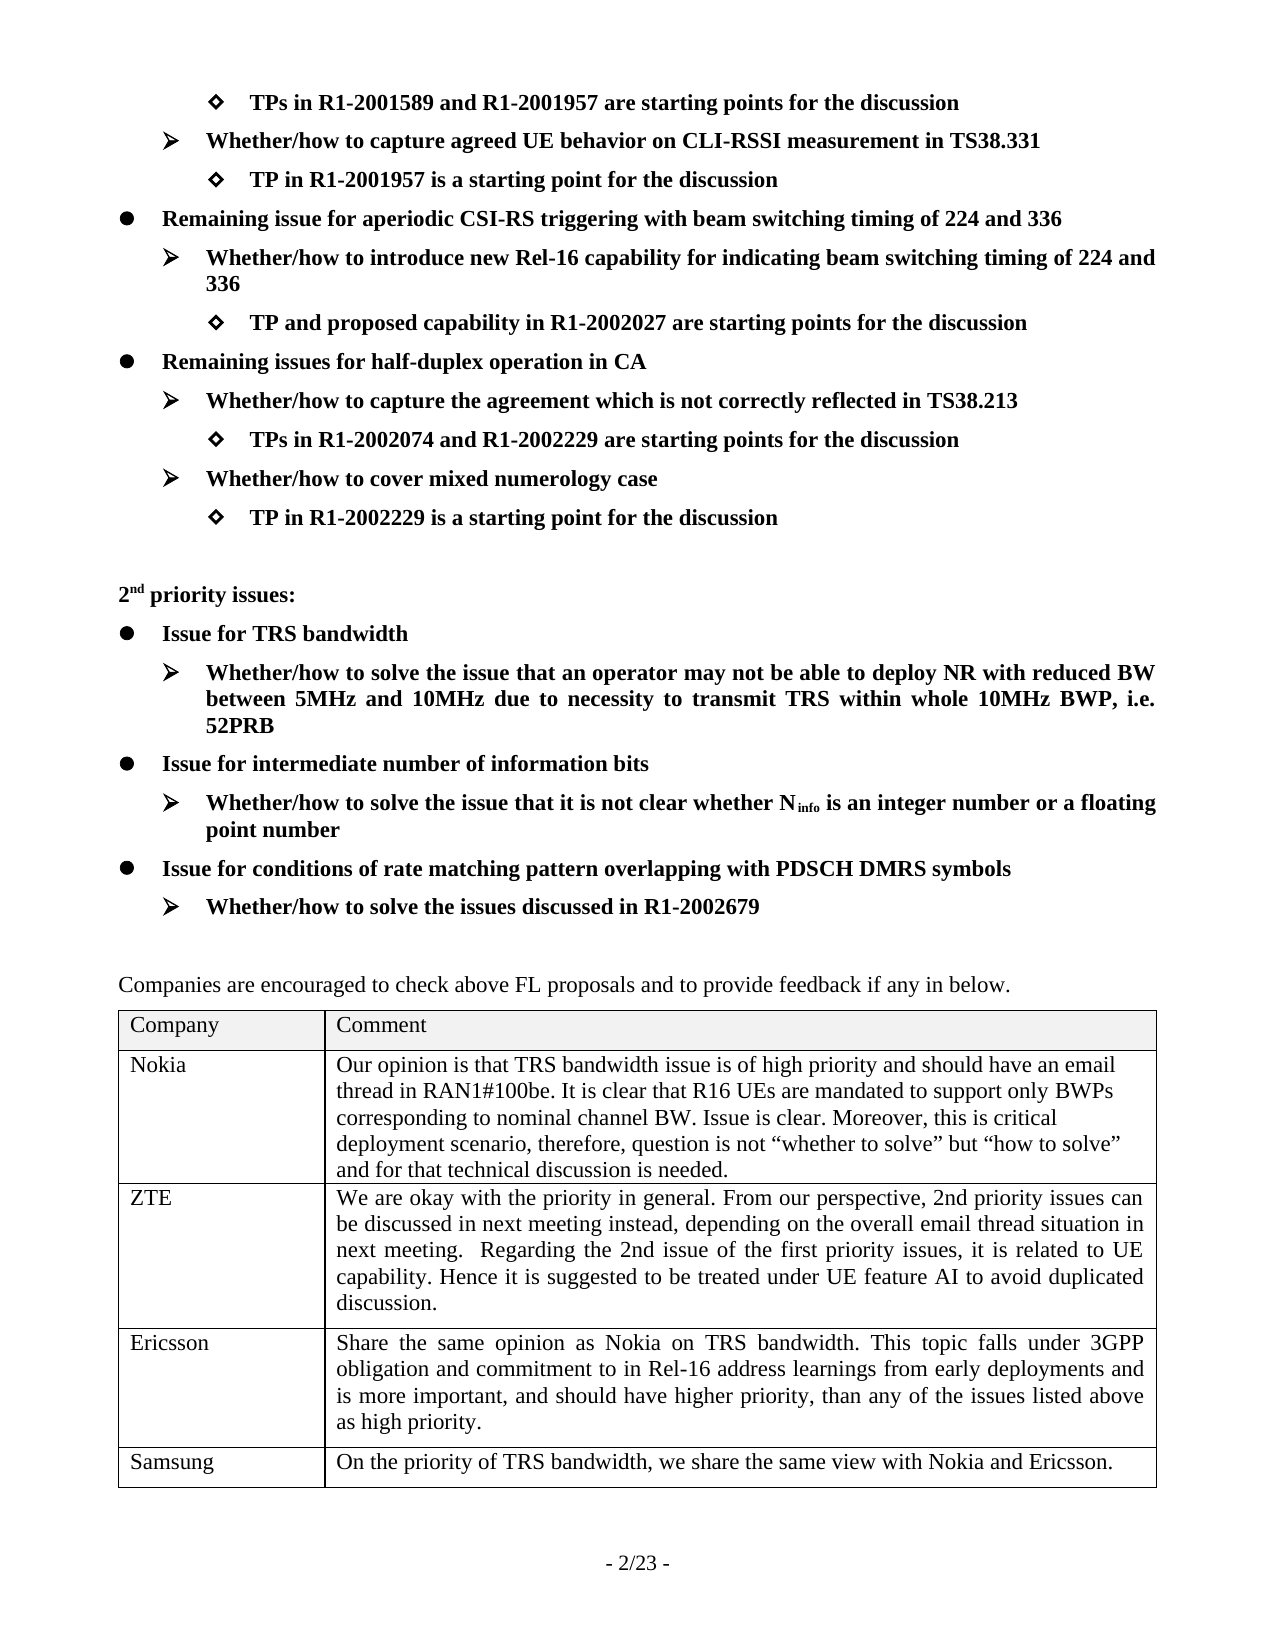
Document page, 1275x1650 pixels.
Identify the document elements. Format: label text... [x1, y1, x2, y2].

text 2nd priority issues: [118, 581, 1157, 608]
table_cell Our opinion is that TRS bandwidth issue is of high priority and should have an email thread in RAN1#100be. It is clear that R16 UEs are mandated to support only BWPs corresponding to nominal channel BW. Issue is clear. Moreover, this is critical deployment scenario, therefore, question is not “whether to solve” but “how to solve” and for that technical discussion is needed. [326, 1051, 1156, 1183]
list TP in R1-2001957 is a starting point for the discussion [206, 166, 1157, 193]
table_cell Nokia [119, 1051, 324, 1183]
table_header Company [119, 1011, 324, 1050]
list TPs in R1-2002074 and R1-2002229 are starting points for the discussion [206, 426, 1157, 452]
table_cell Share the same opinion as Nokia on TRS bandwidth. This topic falls under 3GPP obligation and commitment to in Rel-16 address learnings from early deployments and is more important, and should have higher priority, than any of the issues listed above as high priority. [326, 1329, 1156, 1447]
list Remaining issues for half-duplex operation in CA [118, 348, 1157, 374]
list TP in R1-2002229 is a starting point for the discussion [206, 503, 1157, 530]
list TP and proposed capability in R1-2002027 are starting points for the discussion [206, 309, 1157, 336]
table_cell On the priority of TRS bandwidth, we share the same view with Nokia and Ericsson. [326, 1448, 1156, 1487]
table_cell ZTE [119, 1184, 324, 1328]
list Whether/how to solve the issue that it is not clear whether Ninfo is an integer number or a floating point number [162, 789, 1157, 842]
list Issue for intermediate number of information bits [118, 751, 1157, 777]
list Whether/how to capture the agreement which is not correctly reflected in TS38.213 [162, 387, 1157, 413]
list Whether/how to solve the issues discussed in R1-2002679 [162, 893, 1157, 920]
table_header Comment [326, 1011, 1156, 1050]
list Whether/how to capture agreed UE behavior on CLI-RSSI measurement in TS38.331 [162, 127, 1157, 154]
list Whether/how to solve the issue that an operator may not be able to deploy NR with reduced BW between 5MHz and 10MHz due to necessity to transmit TRS within whole 10MHz BWP, i.e. 52PRB [162, 659, 1157, 738]
table_cell We are okay with the priority in general. From our perspective, 2nd priority issues can be discussed in next meeting instead, depending on the overall email thread situation in next meeting. Regarding the 2nd issue of the first priority issues, it is related to UE capability. Hence it is suggested to be treated under UE feature AI to avoid duplicated discussion. [326, 1184, 1156, 1328]
table_cell Samsung [119, 1448, 324, 1487]
list Remaining issue for aperiodic CSI-RS triggering with beam switching timing of 224 and 336 [118, 205, 1157, 232]
table_cell Ericsson [119, 1329, 324, 1447]
list TPs in R1-2001589 and R1-2001957 are starting points for the discussion [206, 89, 1157, 115]
list Issue for conditions of rate matching pattern overlapping with PDSCH DMRS symbols [118, 854, 1157, 881]
list Issue for TRS bandwidth [118, 620, 1157, 646]
text Companies are encouraged to check above FL proposals and to provide feedback if any in below. [118, 971, 1157, 997]
list Whether/how to cover mixed numerology case [162, 465, 1157, 491]
list Whether/how to introduce new Rel-16 capability for indicating beam switching timing of 224 and 336 [162, 244, 1157, 297]
